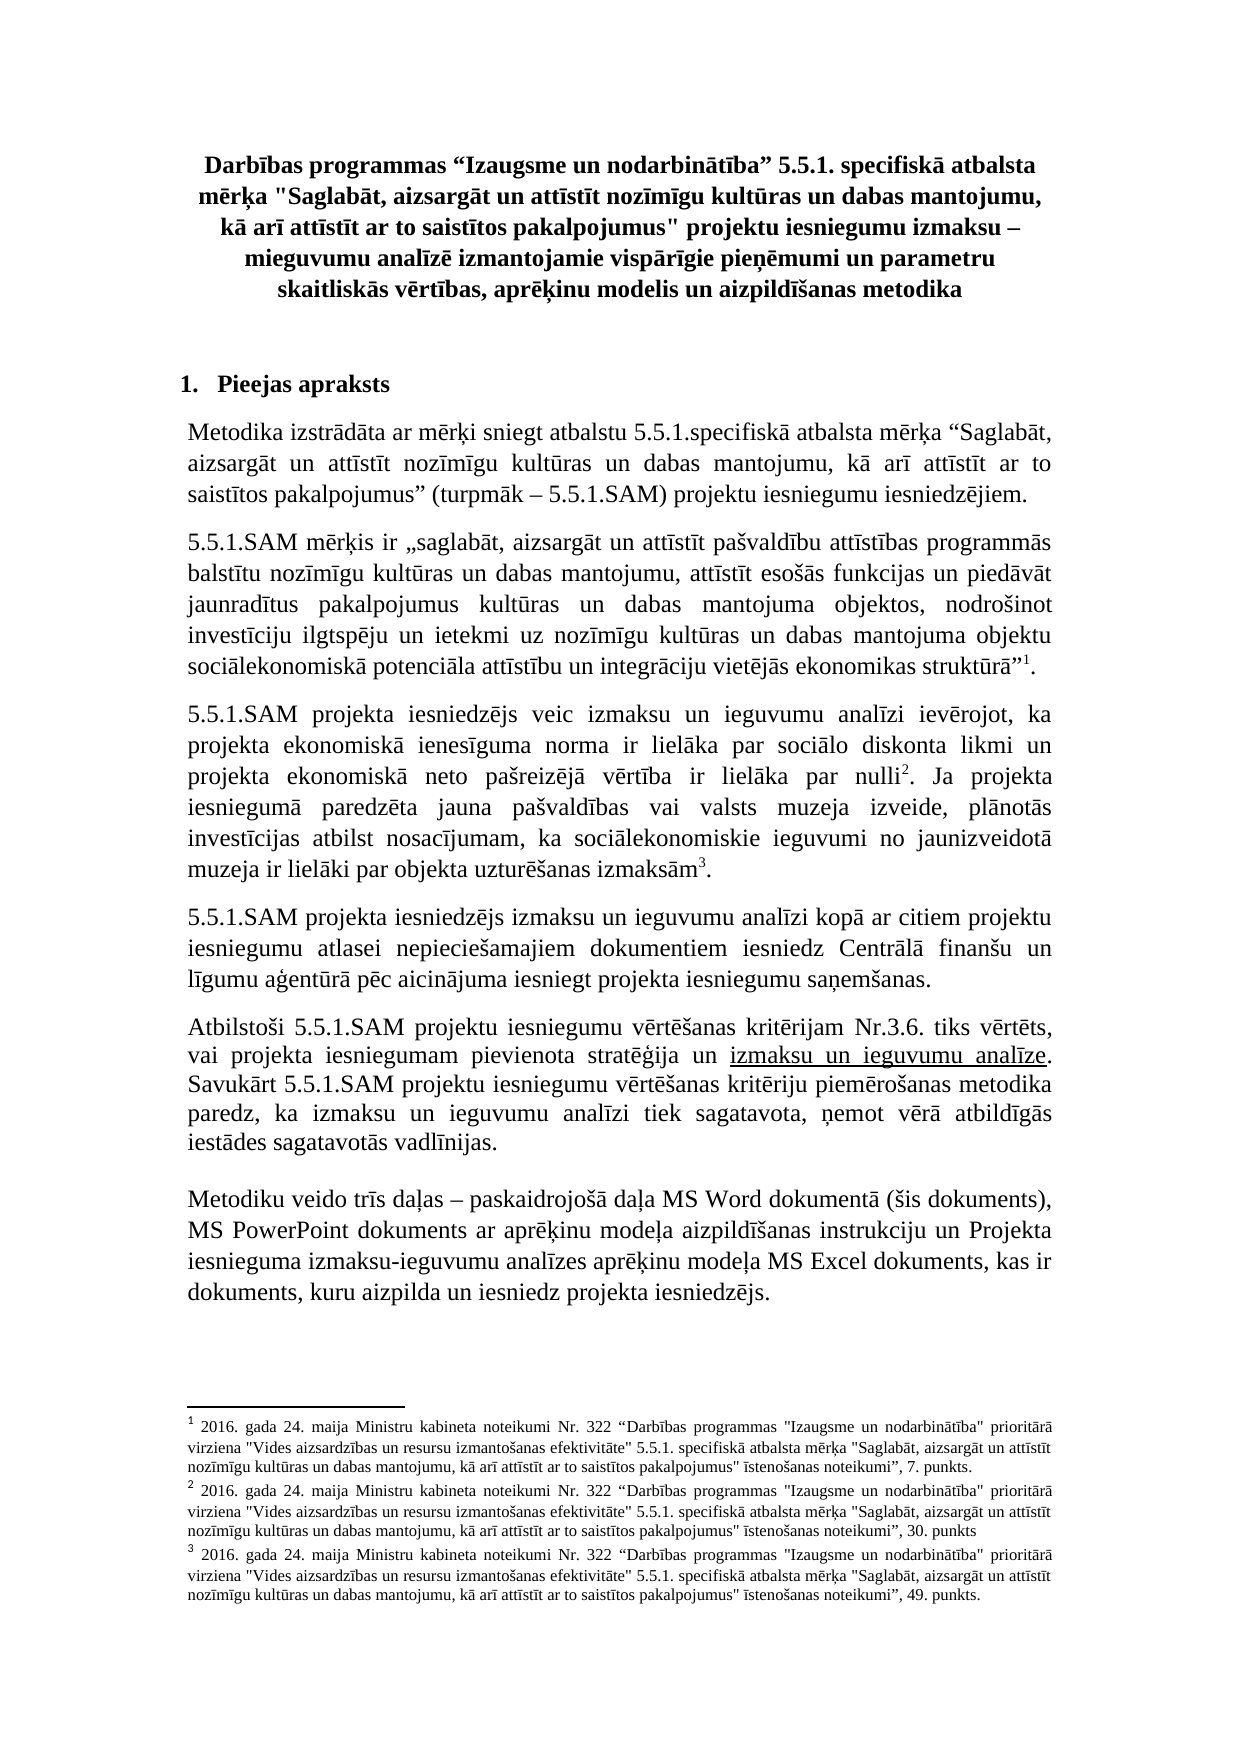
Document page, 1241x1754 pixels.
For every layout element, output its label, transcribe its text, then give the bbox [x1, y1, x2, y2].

text 5.5.1.SAM projekta iesniedzējs veic izmaksu un ieguvumu analīzi ievērojot, ka projekta ekonomiskā ienesīguma norma ir lielāka par sociālo diskonta likmi un projekta ekonomiskā neto pašreizējā vērtība ir lielāka par nulli. Ja projekta iesniegumā paredzēta jauna pašvaldības vai valsts muzeja izveide, plānotās investīcijas atbilst nosacījumam, ka sociālekonomiskie ieguvumi no jaunizveidotā muzeja ir lielāki par objekta uzturēšanas izmaksām. [187, 699, 1053, 883]
text Darbības programmas “Izaugsme un nodarbinātība” 5.5.1. specifiskā atbalsta mērķa "Saglabāt, aizsargāt un attīstīt nozīmīgu kultūras un dabas mantojumu, kā arī attīstīt ar to saistītos pakalpojumus" projektu iesniegumu izmaksu – mieguvumu analīzē izmantojamie vispārīgie pieņēmumi un parametru skaitliskās vērtības, aprēķinu modelis un aizpildīšanas metodika [187, 150, 1053, 303]
text Metodiku veido trīs daļas – paskaidrojošā daļa MS Word dokumentā (šis dokuments), MS PowerPoint dokuments ar aprēķinu modeļa aizpildīšanas instrukciju un Projekta iesnieguma izmaksu-ieguvumu analīzes aprēķinu modeļa MS Excel dokuments, kas ir dokuments, kuru aizpilda un iesniedz projekta iesniedzējs. [187, 1184, 1053, 1306]
text 5.5.1.SAM mērķis ir „saglabāt, aizsargāt un attīstīt pašvaldību attīstības programmās balstītu nozīmīgu kultūras un dabas mantojumu, attīstīt esošās funkcijas un piedāvāt jaunradītus pakalpojumus kultūras un dabas mantojuma objektos, nodrošinot investīciju ilgtspēju un ietekmi uz nozīmīgu kultūras un dabas mantojuma objektu sociālekonomiskā potenciāla attīstību un integrāciju vietējās ekonomikas struktūrā”. [187, 527, 1053, 680]
list Pieejas apraksts [179, 369, 1053, 398]
text Atbilstoši 5.5.1.SAM projektu iesniegumu vērtēšanas kritērijam Nr.3.6. tiks vērtēts, vai projekta iesniegumam pievienota stratēģija un izmaksu un ieguvumu analīze. Savukārt 5.5.1.SAM projektu iesniegumu vērtēšanas kritēriju piemērošanas metodika paredz, ka izmaksu un ieguvumu analīzi tiek sagatavota, ņemot vērā atbildīgās iestādes sagatavotās vadlīnijas. [187, 1012, 1053, 1155]
text Metodika izstrādāta ar mērķi sniegt atbalstu 5.5.1.specifiskā atbalsta mērķa “Saglabāt, aizsargāt un attīstīt nozīmīgu kultūras un dabas mantojumu, kā arī attīstīt ar to saistītos pakalpojumus” (turpmāk – 5.5.1.SAM) projektu iesniegumu iesniedzējiem. [187, 417, 1053, 508]
text 5.5.1.SAM projekta iesniedzējs izmaksu un ieguvumu analīzi kopā ar citiem projektu iesniegumu atlasei nepieciešamajiem dokumentiem iesniedz Centrālā finanšu un līgumu aģentūrā pēc aicinājuma iesniegt projekta iesniegumu saņemšanas. [187, 902, 1053, 993]
